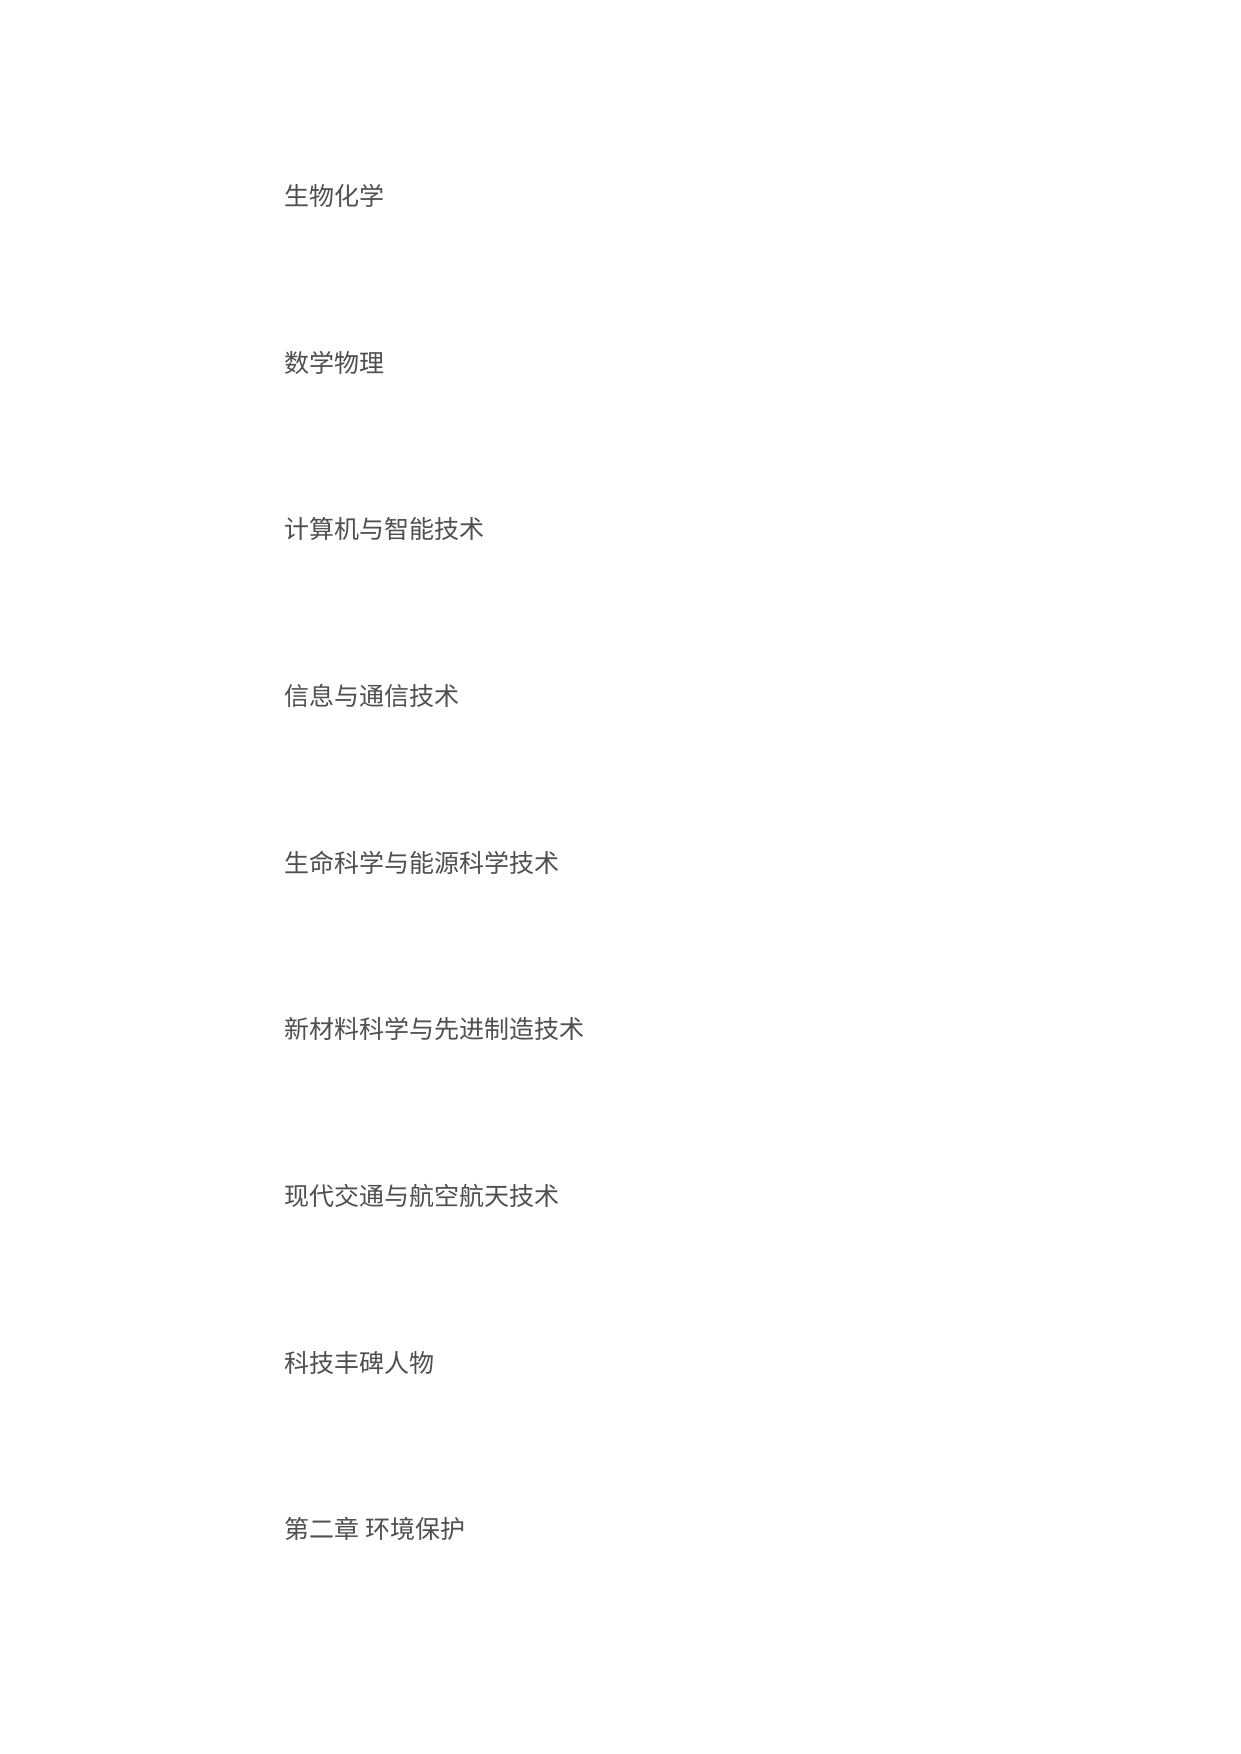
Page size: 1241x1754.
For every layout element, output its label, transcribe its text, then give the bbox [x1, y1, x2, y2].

text 生命科学与能源科学技术 [234, 829, 1053, 894]
text 现代交通与航空航天技术 [234, 1162, 1053, 1227]
text 科技丰碑人物 [234, 1329, 1053, 1394]
text 计算机与智能技术 [234, 495, 1053, 560]
text 数学物理 [234, 329, 1053, 394]
text 第二章 环境保护 [234, 1495, 1053, 1560]
text 新材料科学与先进制造技术 [234, 995, 1053, 1060]
text 生物化学 [234, 162, 1053, 227]
text 信息与通信技术 [234, 662, 1053, 727]
